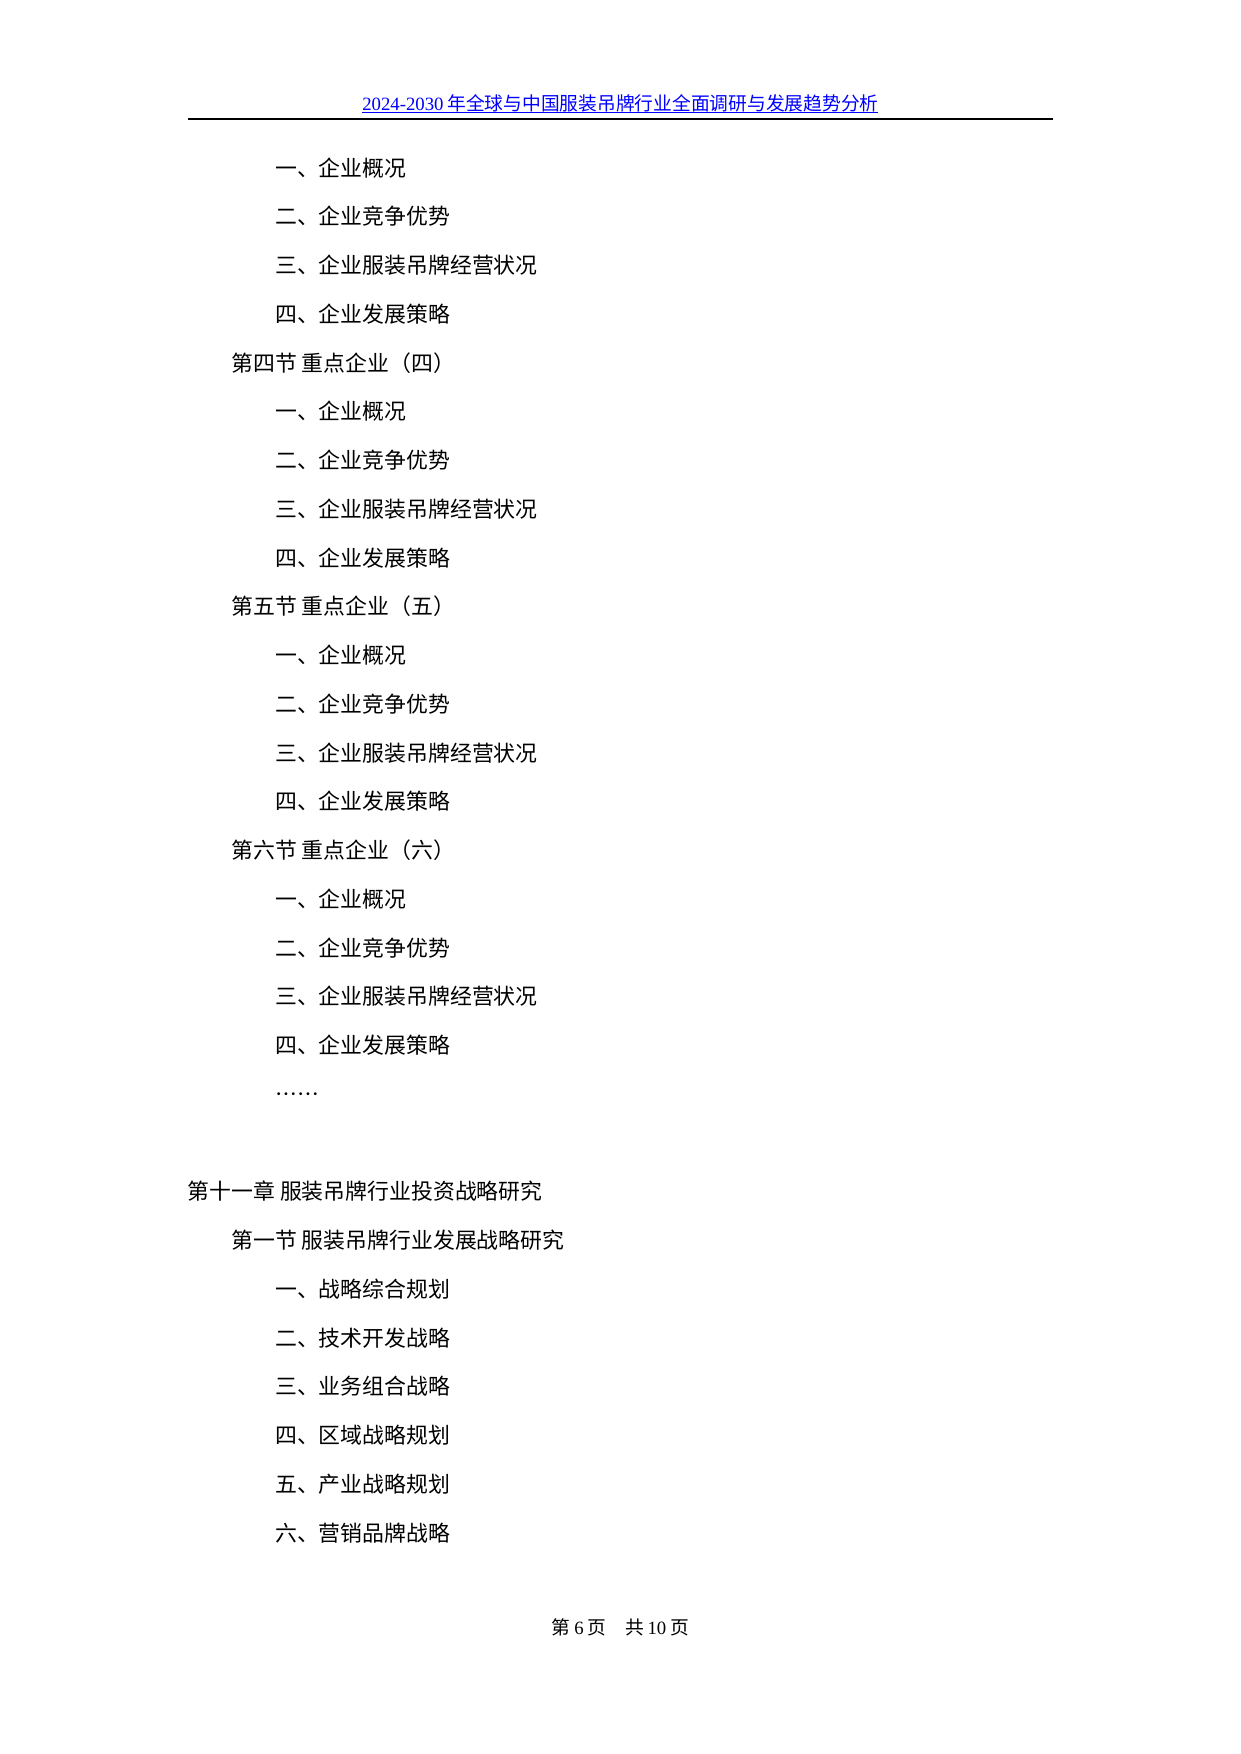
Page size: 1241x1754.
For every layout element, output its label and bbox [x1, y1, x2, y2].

text [187, 150, 1053, 1548]
